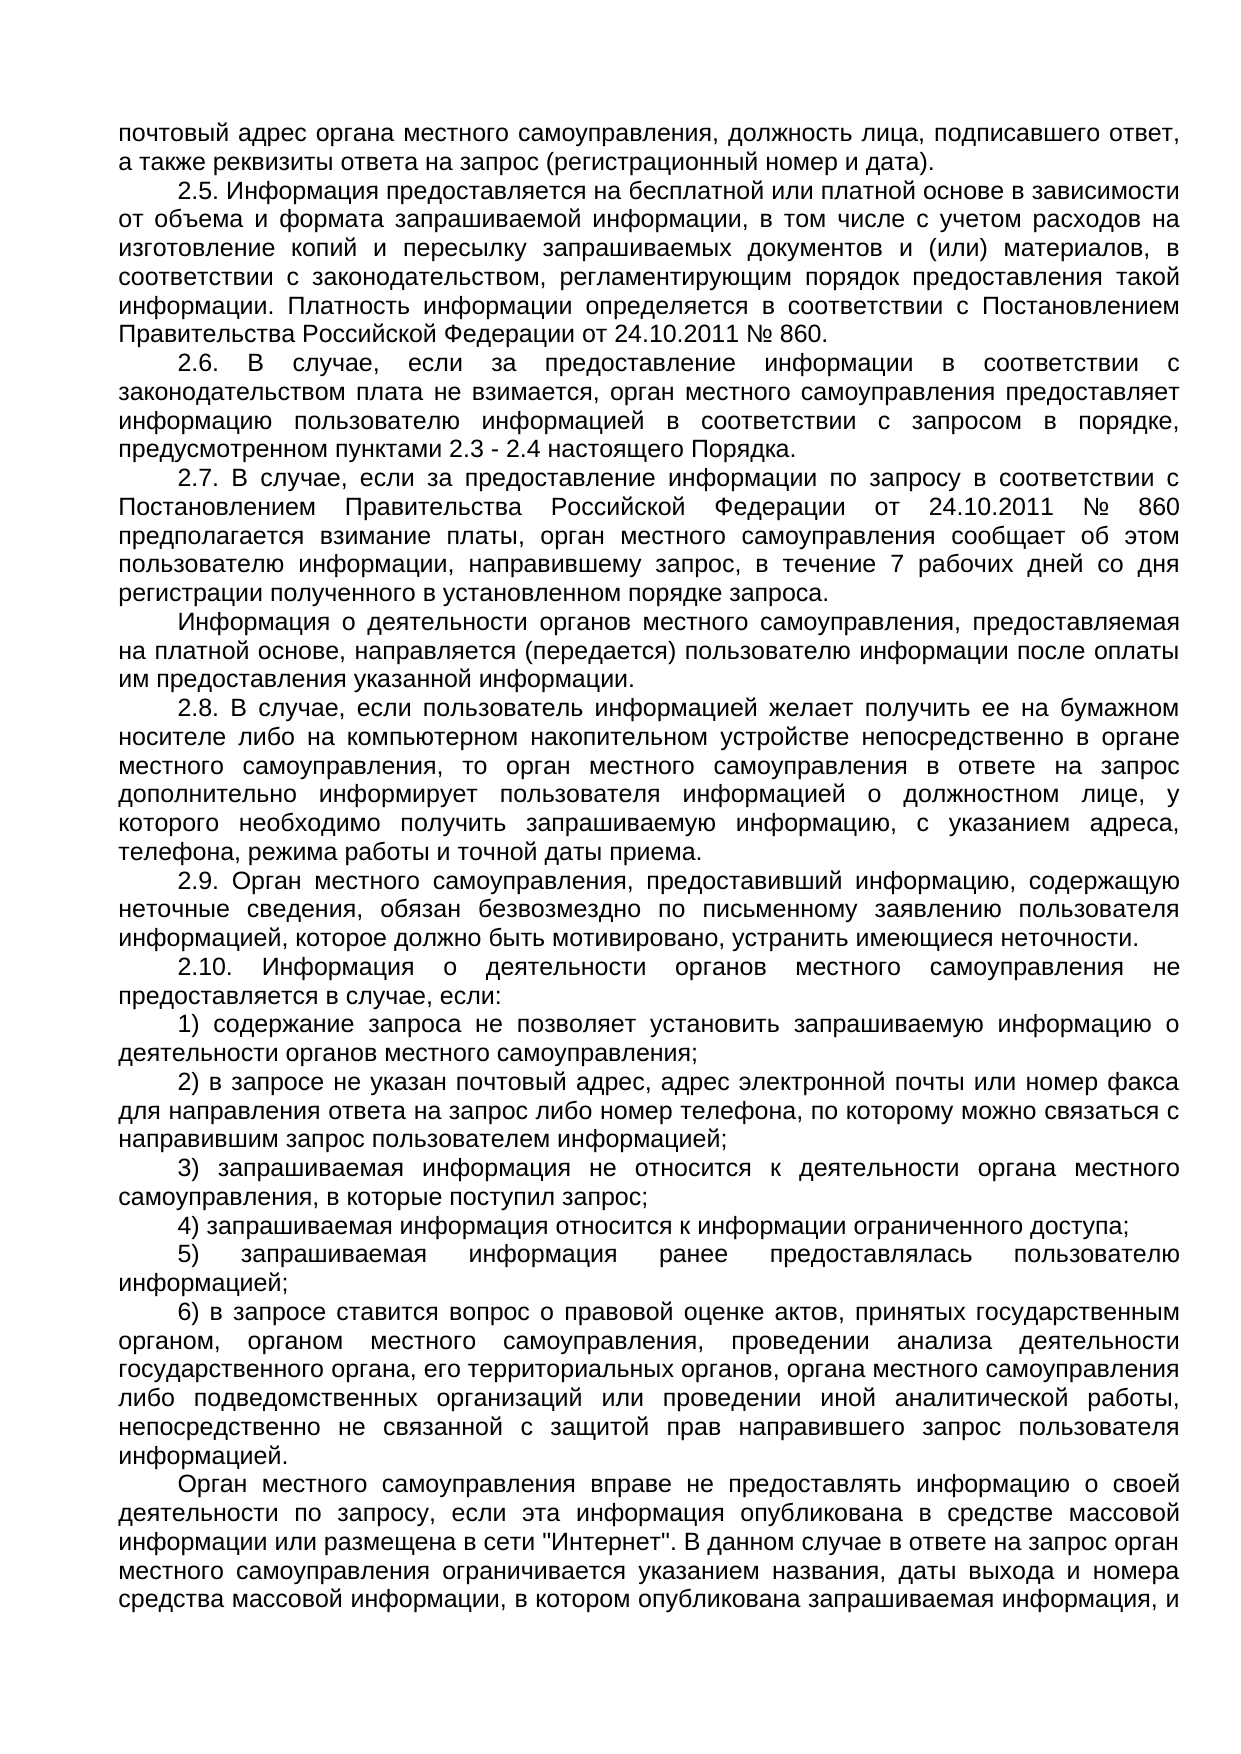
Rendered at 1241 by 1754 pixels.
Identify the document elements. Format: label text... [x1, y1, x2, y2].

text 5) запрашиваемая информация ранее предоставлялась пользователю информацией; [118, 1239, 1181, 1297]
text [118, 1469, 1181, 1613]
text 2.7. В случае, если за предоставление информации по запросу в соответствии с Постановлением Правительства Российской Федерации от 24.10.2011 № 860 предполагается взимание платы, орган местного самоуправления сообщает об этом пользователю информации, направившему запрос, в течение 7 рабочих дней со дня регистрации полученного в установленном порядке запроса. [118, 463, 1181, 607]
text 4) запрашиваемая информация относится к информации ограниченного доступа; [118, 1211, 1181, 1239]
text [118, 118, 1181, 176]
text Информация о деятельности органов местного самоуправления, предоставляемая на платной основе, направляется (передается) пользователю информации после оплаты им предоставления указанной информации. [118, 607, 1181, 693]
text 2.9. Орган местного самоуправления, предоставивший информацию, содержащую неточные сведения, обязан безвозмездно по письменному заявлению пользователя информацией, которое должно быть мотивировано, устранить имеющиеся неточности. [118, 866, 1181, 952]
text 2) в запросе не указан почтовый адрес, адрес электронной почты или номер факса для направления ответа на запрос либо номер телефона, по которому можно связаться с направившим запрос пользователем информацией; [118, 1067, 1181, 1153]
text 2.6. В случае, если за предоставление информации в соответствии с законодательством плата не взимается, орган местного самоуправления предоставляет информацию пользователю информацией в соответствии с запросом в порядке, предусмотренном пунктами 2.3 - 2.4 настоящего Порядка. [118, 348, 1181, 463]
text 2.10. Информация о деятельности органов местного самоуправления не предоставляется в случае, если: [118, 952, 1181, 1009]
text 1) содержание запроса не позволяет установить запрашиваемую информацию о деятельности органов местного самоуправления; [118, 1009, 1181, 1067]
text 6) в запросе ставится вопрос о правовой оценке актов, принятых государственным органом, органом местного самоуправления, проведении анализа деятельности государственного органа, его территориальных органов, органа местного самоуправления либо подведомственных организаций или проведении иной аналитической работы, непосредственно не связанной с защитой прав направившего запрос пользователя информацией. [118, 1297, 1181, 1469]
text 2.5. Информация предоставляется на бесплатной или платной основе в зависимости от объема и формата запрашиваемой информации, в том числе с учетом расходов на изготовление копий и пересылку запрашиваемых документов и (или) материалов, в соответствии с законодательством, регламентирующим порядок предоставления такой информации. Платность информации определяется в соответствии с Постановлением Правительства Российской Федерации от 24.10.2011 № 860. [118, 176, 1181, 348]
text 2.8. В случае, если пользователь информацией желает получить ее на бумажном носителе либо на компьютерном накопительном устройстве непосредственно в органе местного самоуправления, то орган местного самоуправления в ответе на запрос дополнительно информирует пользователя информацией о должностном лице, у которого необходимо получить запрашиваемую информацию, с указанием адреса, телефона, режима работы и точной даты приема. [118, 693, 1181, 866]
text 3) запрашиваемая информация не относится к деятельности органа местного самоуправления, в которые поступил запрос; [118, 1153, 1181, 1211]
